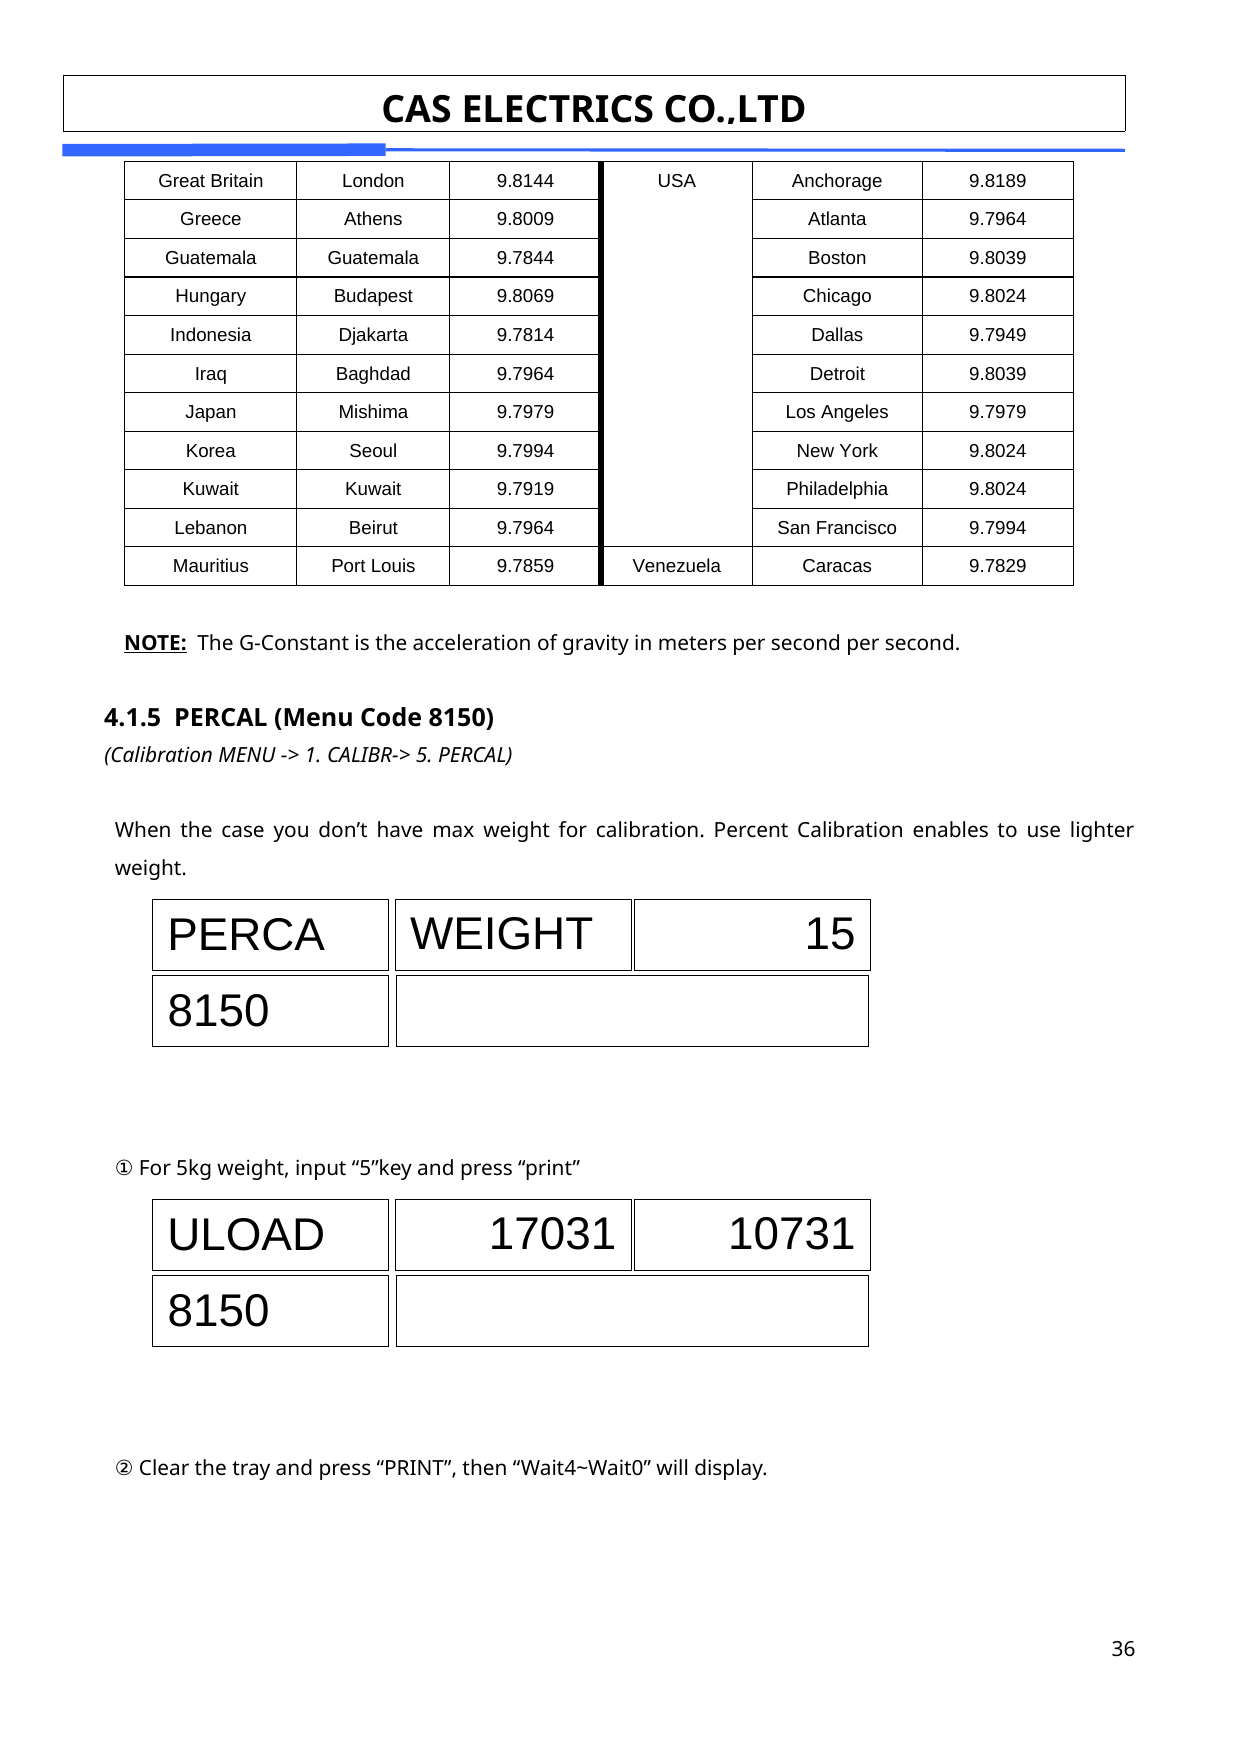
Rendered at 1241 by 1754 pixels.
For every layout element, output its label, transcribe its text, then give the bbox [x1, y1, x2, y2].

table_cell 9.7979 [923, 393, 1073, 431]
text When the case you don’t have max weight for calibration. Percent Calibration enables to use lighter weight. [114, 811, 1135, 886]
table_cell 9.8024 [923, 470, 1073, 508]
table_cell 9.7979 [450, 393, 598, 431]
table_cell 9.7829 [923, 547, 1073, 585]
table_cell [753, 239, 922, 276]
table_cell 9.8024 [923, 432, 1073, 469]
table_cell 9.7964 [923, 200, 1073, 238]
table_cell [297, 316, 449, 353]
table_cell [753, 470, 922, 508]
table_cell [297, 509, 449, 546]
table_cell 9.8039 [923, 355, 1073, 392]
table_cell [753, 432, 922, 469]
table_cell [753, 547, 922, 585]
table_cell [297, 470, 449, 508]
table_cell [125, 547, 296, 585]
table_cell 9.7844 [450, 239, 598, 276]
table_cell [125, 162, 296, 199]
table_cell [297, 547, 449, 585]
table_cell [753, 509, 922, 546]
table_cell 9.7859 [450, 547, 598, 585]
table_cell 9.8024 [923, 278, 1073, 315]
table_cell 9.8144 [450, 162, 598, 199]
text ② Clear the tray and press “PRINT”, then “Wait4~Wait0” will display. [62, 1448, 1135, 1486]
table_cell [753, 278, 922, 315]
table_cell [753, 316, 922, 353]
table_cell [125, 393, 296, 431]
table_cell [297, 278, 449, 315]
table_cell [125, 278, 296, 315]
table_cell 9.7994 [450, 432, 598, 469]
table_cell 9.7964 [450, 509, 598, 546]
text NOTE: The G-Constant is the acceleration of gravity in meters per second per second. [62, 623, 1125, 661]
table_cell [753, 200, 922, 238]
text ① For 5kg weight, input “5”key and press “print” [62, 1148, 1135, 1186]
table_cell 9.7949 [923, 316, 1073, 353]
table_cell [297, 432, 449, 469]
table_cell [297, 200, 449, 238]
table_cell [125, 470, 296, 508]
table_cell [125, 355, 296, 392]
table_cell 9.8189 [923, 162, 1073, 199]
table_cell [125, 239, 296, 276]
table_cell [297, 162, 449, 199]
table_cell [753, 162, 922, 199]
text (Calibration MENU -> 1. CALIBR-> 5. PERCAL) [62, 736, 1135, 773]
table_cell [297, 355, 449, 392]
table_cell [125, 432, 296, 469]
table_cell 9.7994 [923, 509, 1073, 546]
subtitle 4.1.5 PERCAL (Menu Code 8150) [104, 698, 1135, 736]
table_cell 9.7964 [450, 355, 598, 392]
table_cell 9.8039 [923, 239, 1073, 276]
table_cell Mishima [297, 393, 449, 431]
table_cell [125, 316, 296, 353]
table_cell [297, 239, 449, 276]
table_cell [125, 509, 296, 546]
table_cell 9.8069 [450, 278, 598, 315]
table_cell 9.8009 [450, 200, 598, 238]
table_cell 9.7919 [450, 470, 598, 508]
table_cell [753, 355, 922, 392]
table_cell [604, 547, 752, 585]
table_cell 9.7814 [450, 316, 598, 353]
table_cell [753, 393, 922, 431]
table_cell [125, 200, 296, 238]
table_cell [604, 162, 752, 546]
